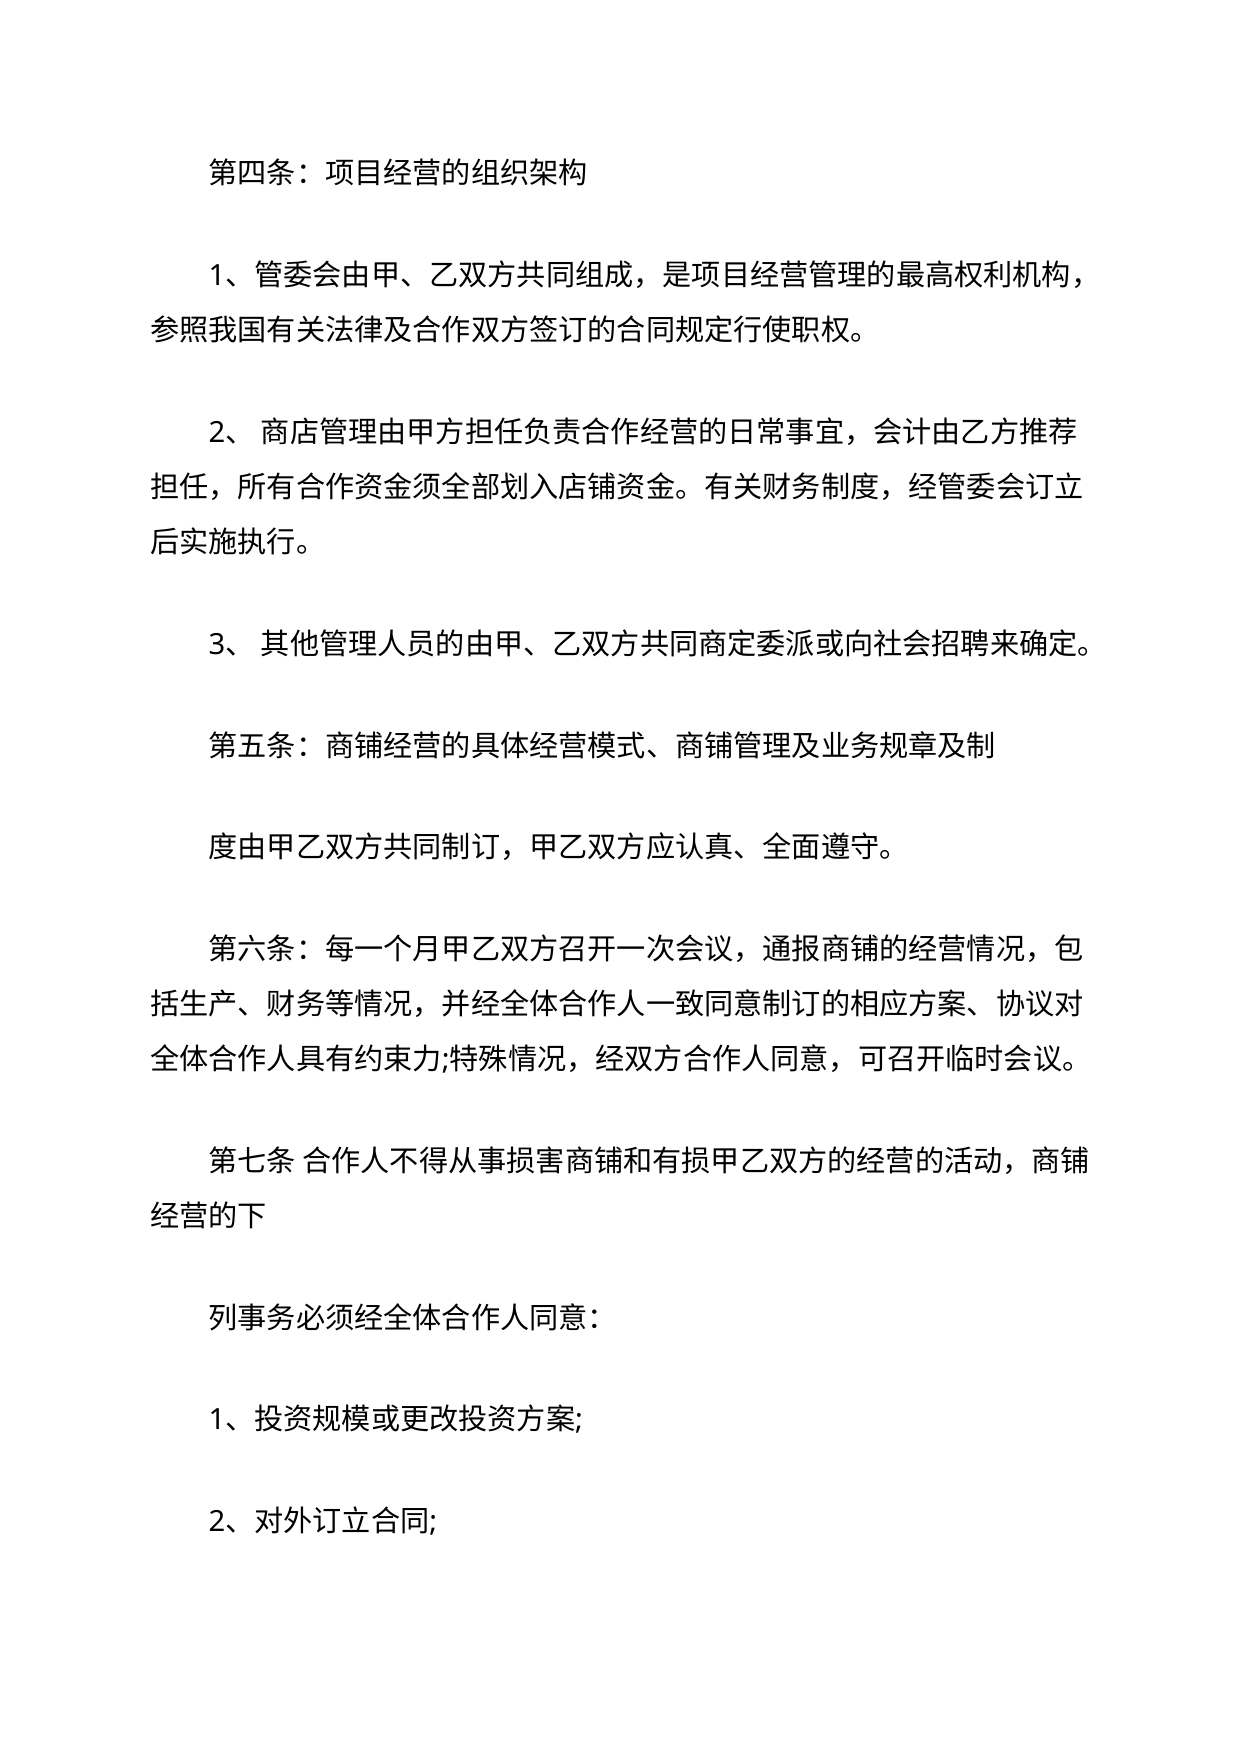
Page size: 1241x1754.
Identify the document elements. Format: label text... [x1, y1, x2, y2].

text 1、投资规模或更改投资方案; [150, 1396, 1090, 1438]
text 列事务必须经全体合作人同意： [150, 1294, 1090, 1336]
text 第七条 合作人不得从事损害商铺和有损甲乙双方的经营的活动，商铺经营的下 [150, 1137, 1090, 1235]
text 2、对外订立合同; [150, 1498, 1090, 1540]
text 2、 商店管理由甲方担任负责合作经营的日常事宜，会计由乙方推荐担任，所有合作资金须全部划入店铺资金。有关财务制度，经管委会订立后实施执行。 [150, 408, 1090, 561]
text 第四条：项目经营的组织架构 [150, 150, 1090, 192]
text 第六条：每一个月甲乙双方召开一次会议，通报商铺的经营情况，包括生产、财务等情况，并经全体合作人一致同意制订的相应方案、协议对全体合作人具有约束力;特殊情况，经双方合作人同意，可召开临时会议。 [150, 926, 1090, 1078]
text 3、 其他管理人员的由甲、乙双方共同商定委派或向社会招聘来确定。 [150, 620, 1090, 663]
text 第五条：商铺经营的具体经营模式、商铺管理及业务规章及制 [150, 722, 1090, 764]
text 1、管委会由甲、乙双方共同组成，是项目经营管理的最高权利机构，参照我国有关法律及合作双方签订的合同规定行使职权。 [150, 252, 1090, 349]
text 度由甲乙双方共同制订，甲乙双方应认真、全面遵守。 [150, 824, 1090, 866]
